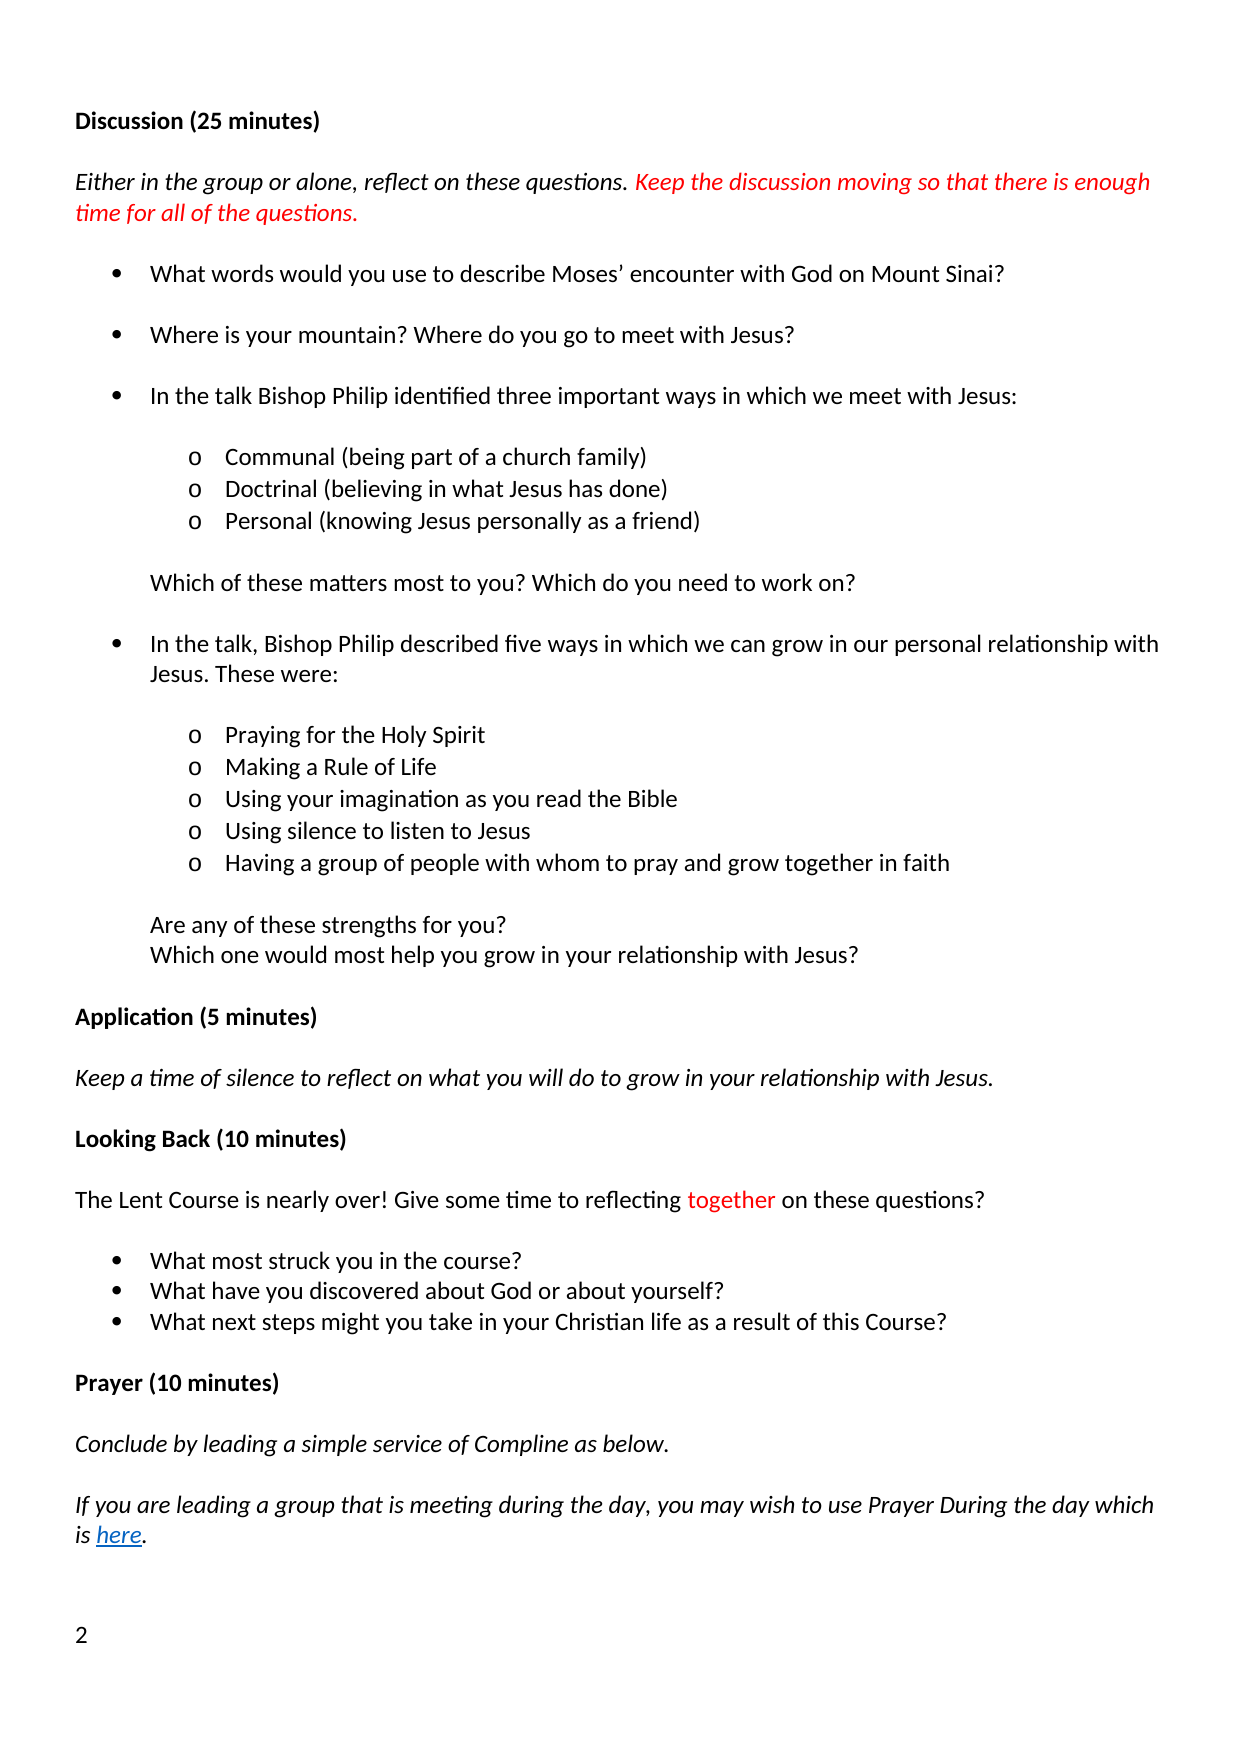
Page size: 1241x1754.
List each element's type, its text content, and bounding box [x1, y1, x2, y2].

list What have you discovered about God or about yourself? [112, 1275, 1165, 1306]
list What words would you use to describe Moses’ encounter with God on Mount Sinai? [112, 258, 1165, 289]
text Are any of these strengths for you? [150, 909, 1165, 939]
list Having a group of people with whom to pray and grow together in faith [187, 847, 1165, 878]
list In the talk Bishop Philip identified three important ways in which we meet with Jesus: [112, 380, 1165, 411]
list In the talk, Bishop Philip described five ways in which we can grow in our personal relationship with Jesus. These were: [112, 628, 1165, 689]
list Using your imagination as you read the Bible [187, 783, 1165, 815]
list Praying for the Holy Spirit [187, 720, 1165, 751]
text Application (5 minutes) [75, 1001, 1165, 1031]
list Making a Rule of Life [187, 751, 1165, 783]
list What next steps might you take in your Christian life as a result of this Course? [112, 1306, 1165, 1336]
list Where is your mountain? Where do you go to meet with Jesus? [112, 319, 1165, 350]
text Which of these matters most to you? Which do you need to work on? [75, 567, 1165, 598]
text Either in the group or alone, reflect on these questions. Keep the discussion moving so that there is enough time for all of the questions. [75, 167, 1165, 228]
list What most struck you in the course? [112, 1245, 1165, 1275]
text Which one would most help you grow in your relationship with Jesus? [150, 939, 1165, 970]
list Communal (being part of a church family) [187, 441, 1165, 473]
list Doctrinal (believing in what Jesus has done) [187, 473, 1165, 505]
list Personal (knowing Jesus personally as a friend) [187, 505, 1165, 537]
text Keep a time of silence to reflect on what you will do to grow in your relationship with Jesus. [75, 1062, 1165, 1092]
list Using silence to listen to Jesus [187, 815, 1165, 847]
text Prayer (10 minutes) [75, 1367, 1165, 1397]
text Looking Back (10 minutes) [75, 1123, 1165, 1153]
text The Lent Course is nearly over! Give some time to reflecting together on these questions? [75, 1184, 1165, 1214]
text Conclude by leading a simple service of Compline as below. [75, 1428, 1165, 1458]
text Discussion (25 minutes) [75, 106, 1165, 136]
text If you are leading a group that is meeting during the day, you may wish to use Prayer During the day which is here. [75, 1489, 1165, 1550]
